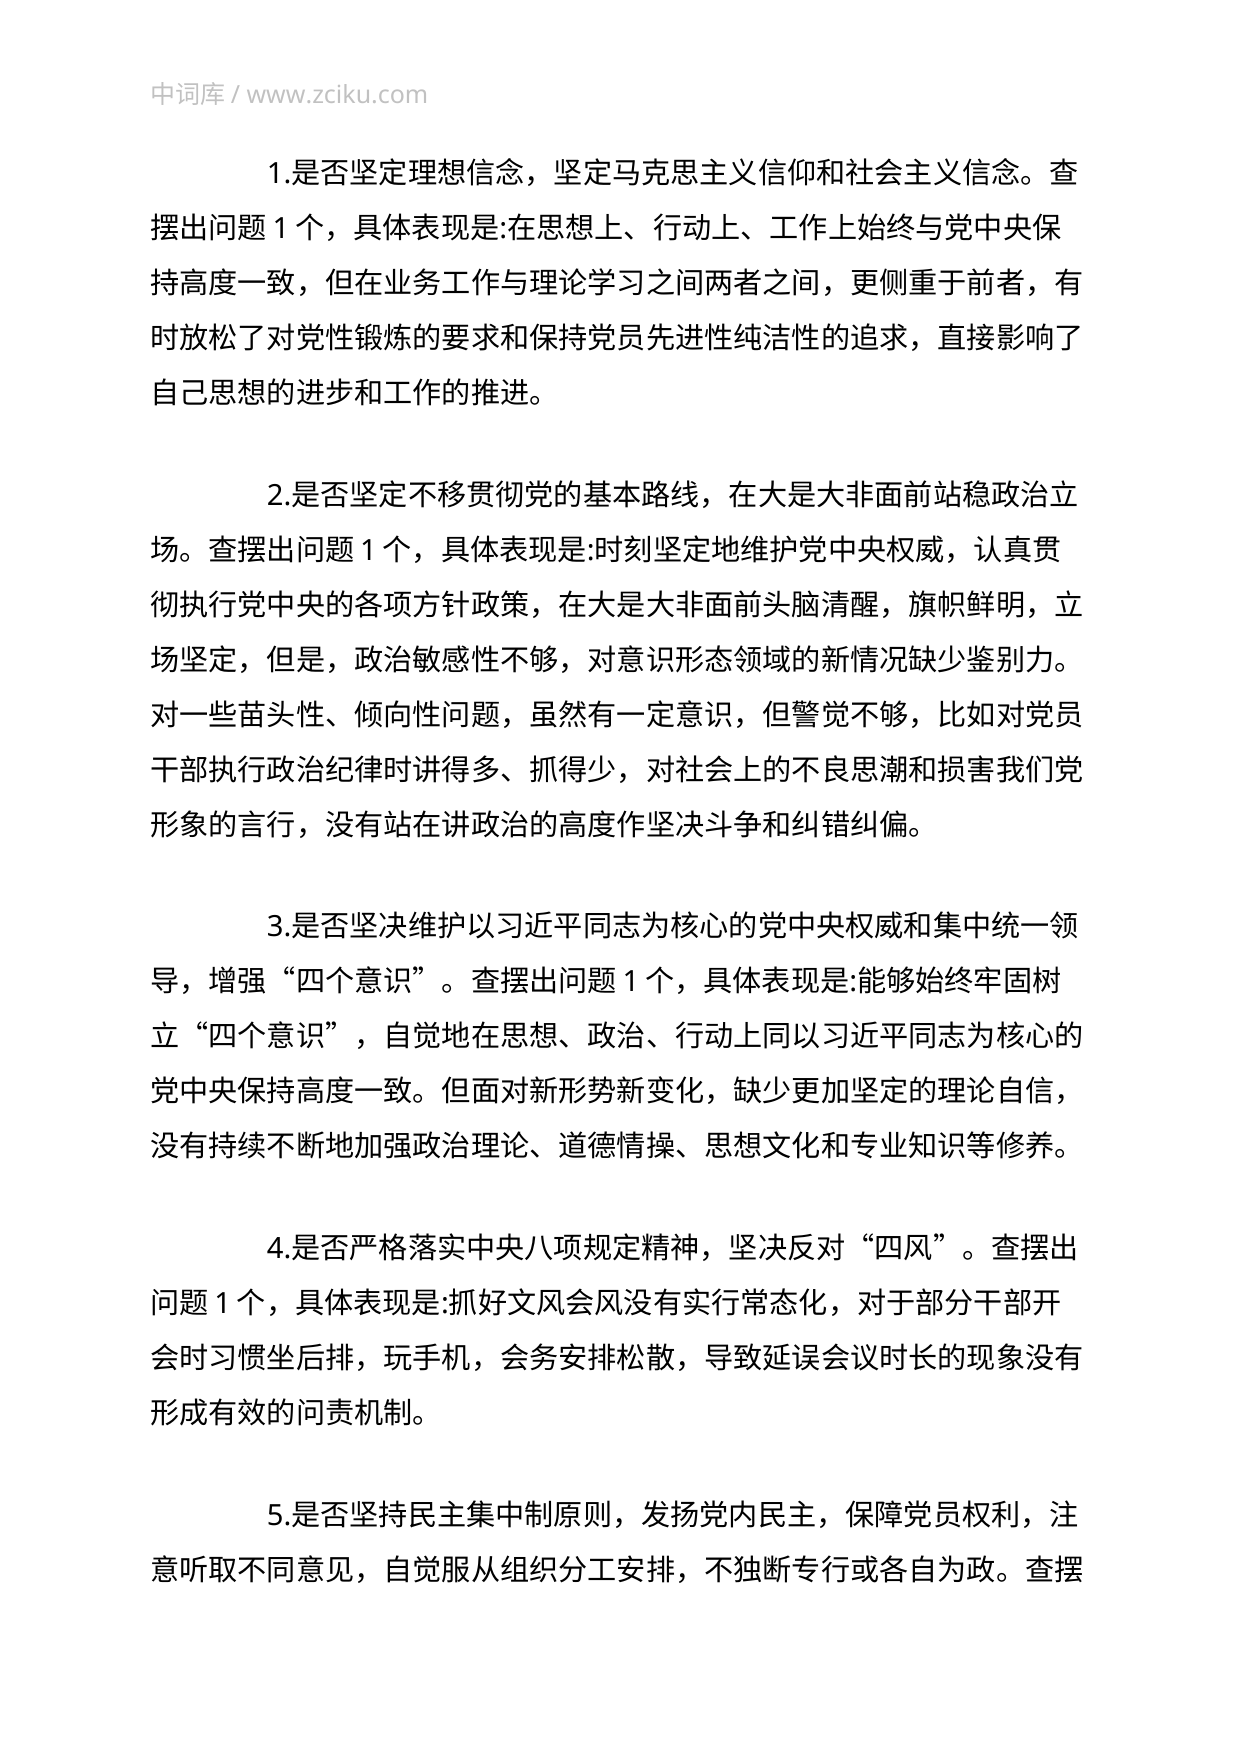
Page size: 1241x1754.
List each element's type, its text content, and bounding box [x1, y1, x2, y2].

text 3.是否坚决维护以习近平同志为核心的党中央权威和集中统一领导，增强“四个意识”。查摆出问题1个，具体表现是:能够始终牢固树立“四个意识”，自觉地在思想、政治、行动上同以习近平同志为核心的党中央保持高度一致。但面对新形势新变化，缺少更加坚定的理论自信，没有持续不断地加强政治理论、道德情操、思想文化和专业知识等修养。 [150, 903, 1090, 1165]
text 1.是否坚定理想信念，坚定马克思主义信仰和社会主义信念。查摆出问题1个，具体表现是:在思想上、行动上、工作上始终与党中央保持高度一致，但在业务工作与理论学习之间两者之间，更侧重于前者，有时放松了对党性锻炼的要求和保持党员先进性纯洁性的追求，直接影响了自己思想的进步和工作的推进。 [150, 150, 1090, 412]
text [150, 1491, 1090, 1588]
text 2.是否坚定不移贯彻党的基本路线，在大是大非面前站稳政治立场。查摆出问题1个，具体表现是:时刻坚定地维护党中央权威，认真贯彻执行党中央的各项方针政策，在大是大非面前头脑清醒，旗帜鲜明，立场坚定，但是，政治敏感性不够，对意识形态领域的新情况缺少鉴别力。对一些苗头性、倾向性问题，虽然有一定意识，但警觉不够，比如对党员干部执行政治纪律时讲得多、抓得少，对社会上的不良思潮和损害我们党形象的言行，没有站在讲政治的高度作坚决斗争和纠错纠偏。 [150, 472, 1090, 843]
text 4.是否严格落实中央八项规定精神，坚决反对“四风”。查摆出问题1个，具体表现是:抓好文风会风没有实行常态化，对于部分干部开会时习惯坐后排，玩手机，会务安排松散，导致延误会议时长的现象没有形成有效的问责机制。 [150, 1224, 1090, 1432]
